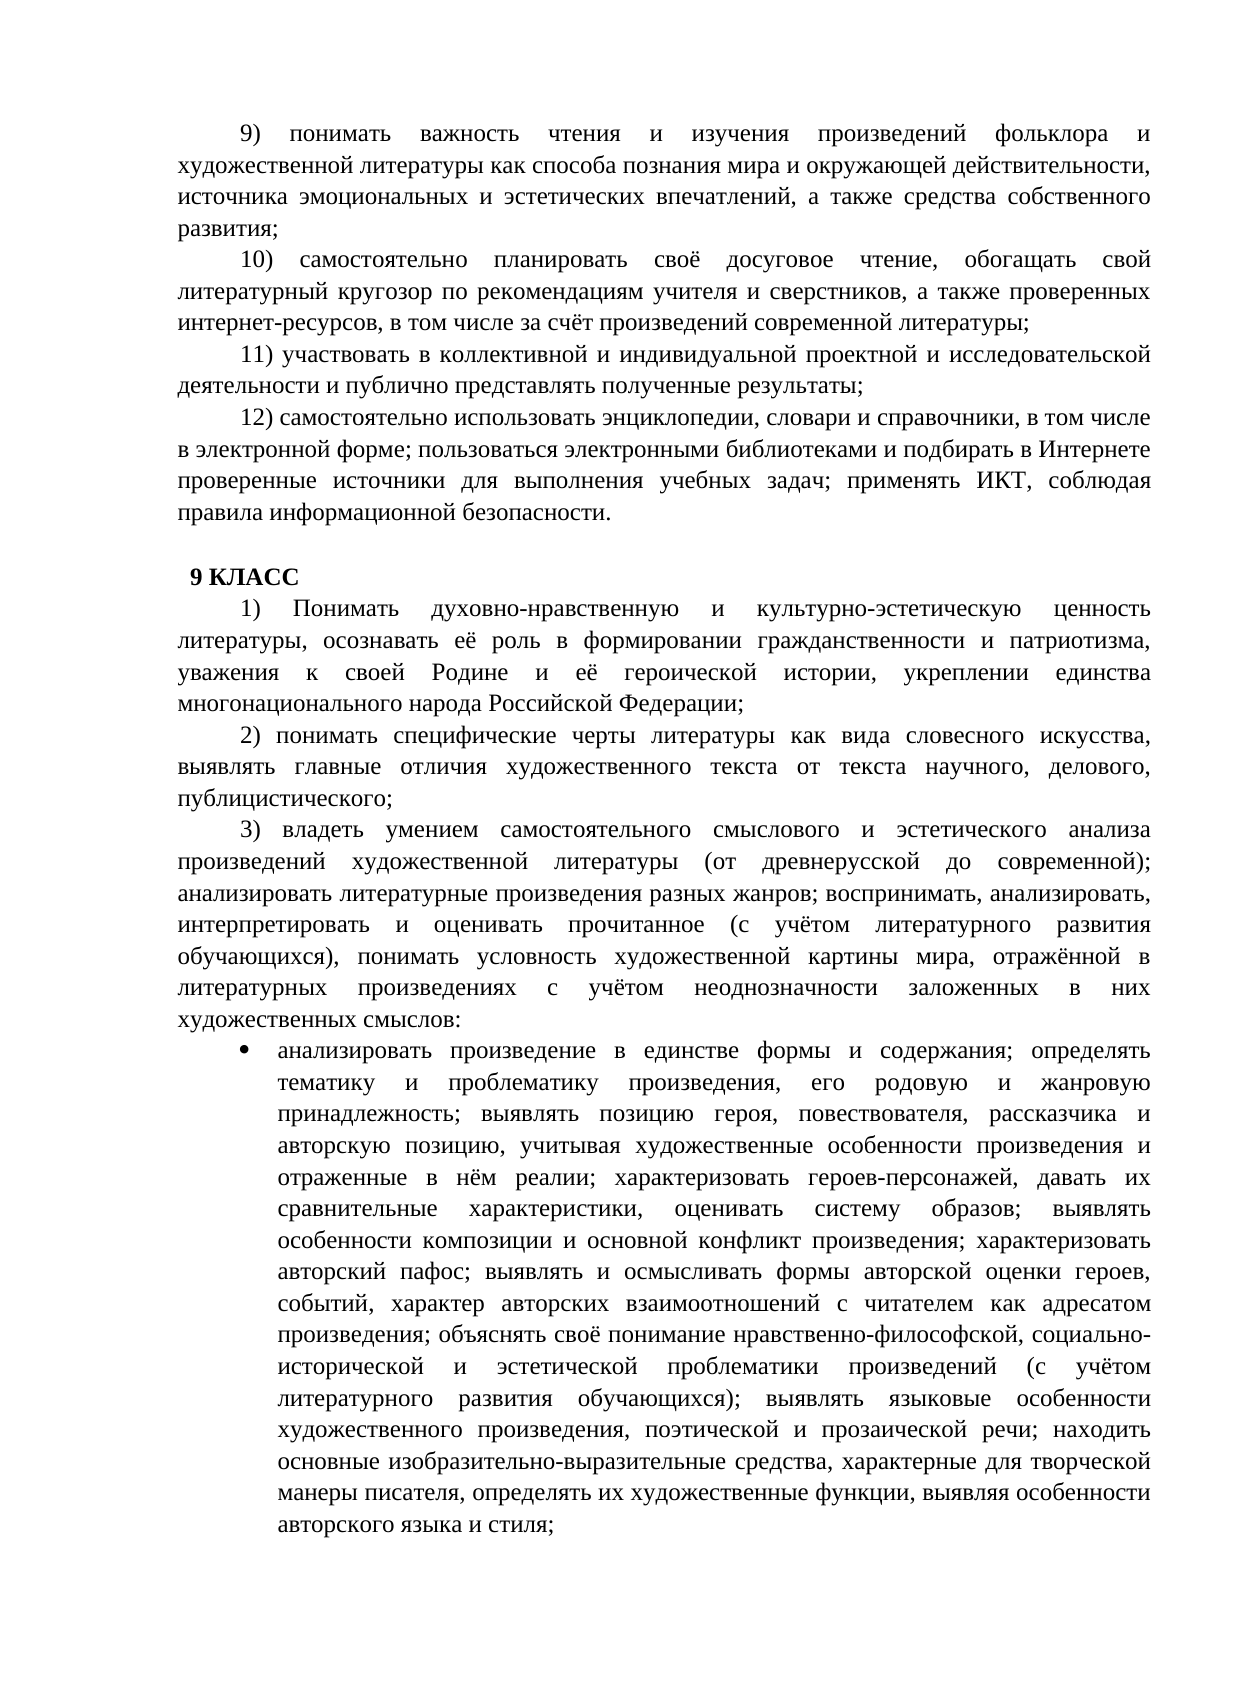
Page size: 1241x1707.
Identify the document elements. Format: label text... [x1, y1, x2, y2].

text 9) понимать важность чтения и изучения произведений фольклора и художественной литературы как способа познания мира и окружающей действительности, источника эмоциональных и эстетических впечатлений, а также средства собственного развития; [177, 118, 1152, 242]
text 2) понимать специфические черты литературы как вида словесного искусства, выявлять главные отличия художественного текста от текста научного, делового, публицистического; [177, 720, 1152, 812]
text 3) владеть умением самостоятельного смыслового и эстетического анализа произведений художественной литературы (от древнерусской до современной); анализировать литературные произведения разных жанров; воспринимать, анализировать, интерпретировать и оценивать прочитанное (с учётом литературного развития обучающихся), понимать условность художественной картины мира, отражённой в литературных произведениях с учётом неоднозначности заложенных в них художественных смыслов: [177, 814, 1152, 1033]
text 12) самостоятельно использовать энциклопедии, словари и справочники, в том числе в электронной форме; пользоваться электронными библиотеками и подбирать в Интернете проверенные источники для выполнения учебных задач; применять ИКТ, соблюдая правила информационной безопасности. [177, 402, 1152, 526]
text 11) участвовать в коллективной и индивидуальной проектной и исследовательской деятельности и публично представлять полученные результаты; [177, 339, 1152, 399]
text 10) самостоятельно планировать своё досуговое чтение, обогащать свой литературный кругозор по рекомендациям учителя и сверстников, а также проверенных интернет-ресурсов, в том числе за счёт произведений современной литературы; [177, 244, 1152, 336]
text 9 КЛАСС [190, 562, 1152, 591]
list анализировать произведение в единстве формы и содержания; определять тематику и проблематику произведения, его родовую и жанровую принадлежность; выявлять позицию героя, повествователя, рассказчика и авторскую позицию, учитывая художественные особенности произведения и отраженные в нём реалии; характеризовать героев-персонажей, давать их сравнительные характеристики, оценивать систему образов; выявлять особенности композиции и основной конфликт произведения; характеризовать авторский пафос; выявлять и осмысливать формы авторской оценки героев, событий, характер авторских взаимоотношений с читателем как адресатом произведения; объяснять своё понимание нравственно-философской, социально-исторической и эстетической проблематики произведений (с учётом литературного развития обучающихся); выявлять языковые особенности художественного произведения, поэтической и прозаической речи; находить основные изобразительно-выразительные средства, характерные для творческой манеры писателя, определять их художественные функции, выявляя особенности авторского языка и стиля; [240, 1035, 1152, 1538]
text 1) Понимать духовно-нравственную и культурно-эстетическую ценность литературы, осознавать её роль в формировании гражданственности и патриотизма, уважения к своей Родине и её героической истории, укреплении единства многонационального народа Российской Федерации; [177, 593, 1152, 717]
